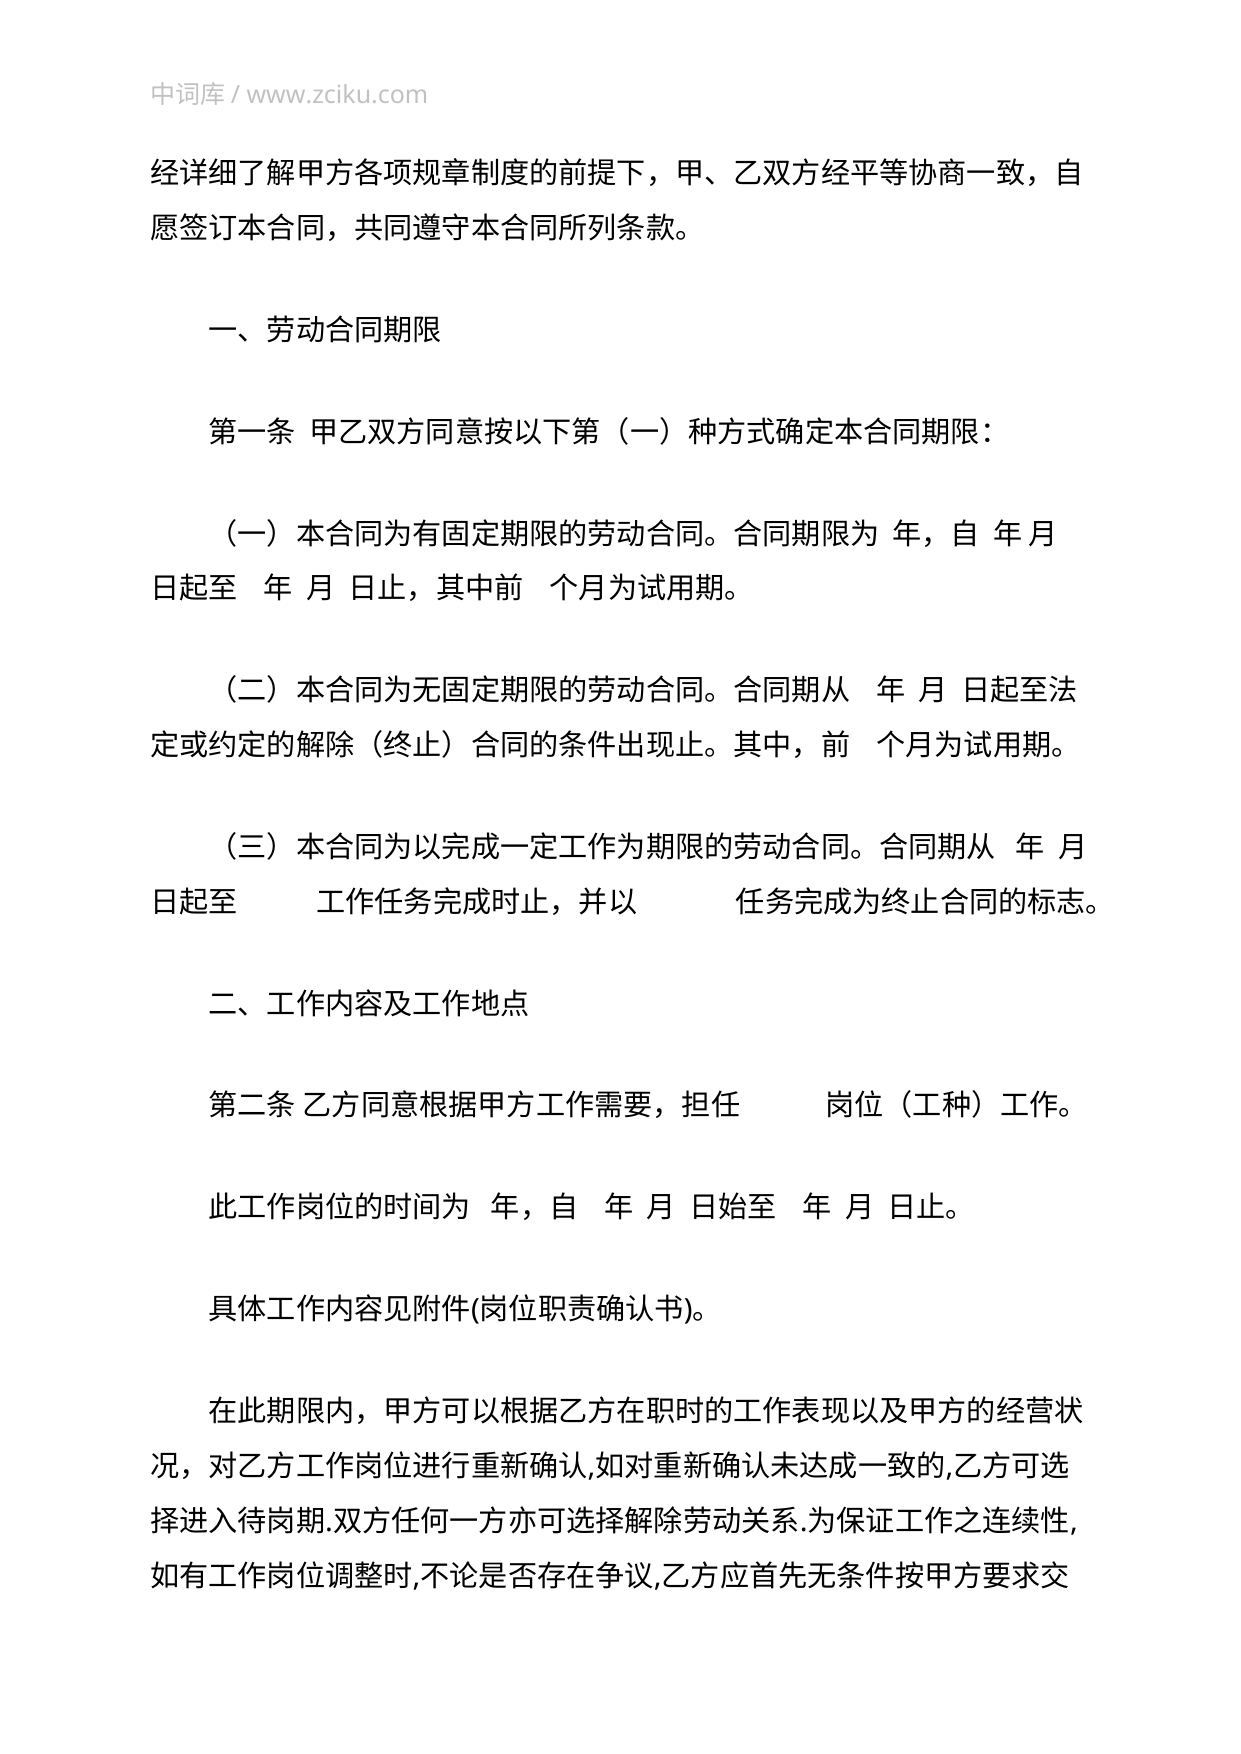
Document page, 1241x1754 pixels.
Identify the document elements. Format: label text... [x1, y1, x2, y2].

text （二）本合同为无固定期限的劳动合同。合同期从 年 月 日起至法定或约定的解除（终止）合同的条件出现止。其中，前 个月为试用期。 [150, 667, 1090, 764]
text 具体工作内容见附件(岗位职责确认书)。 [150, 1286, 1090, 1328]
text 二、工作内容及工作地点 [150, 980, 1090, 1022]
text 第二条 乙方同意根据甲方工作需要，担任 岗位（工种）工作。 [150, 1082, 1090, 1124]
text 第一条 甲乙双方同意按以下第（一）种方式确定本合同期限： [150, 408, 1090, 451]
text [150, 1387, 1090, 1595]
text （一）本合同为有固定期限的劳动合同。合同期限为 年，自 年 月 日起至 年 月 日止，其中前 个月为试用期。 [150, 510, 1090, 607]
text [150, 150, 1090, 247]
text 此工作岗位的时间为 年，自 年 月 日始至 年 月 日止。 [150, 1184, 1090, 1226]
text （三）本合同为以完成一定工作为期限的劳动合同。合同期从 年 月 日起至 工作任务完成时止，并以 任务完成为终止合同的标志。 [150, 823, 1090, 921]
text 一、劳动合同期限 [150, 307, 1090, 349]
